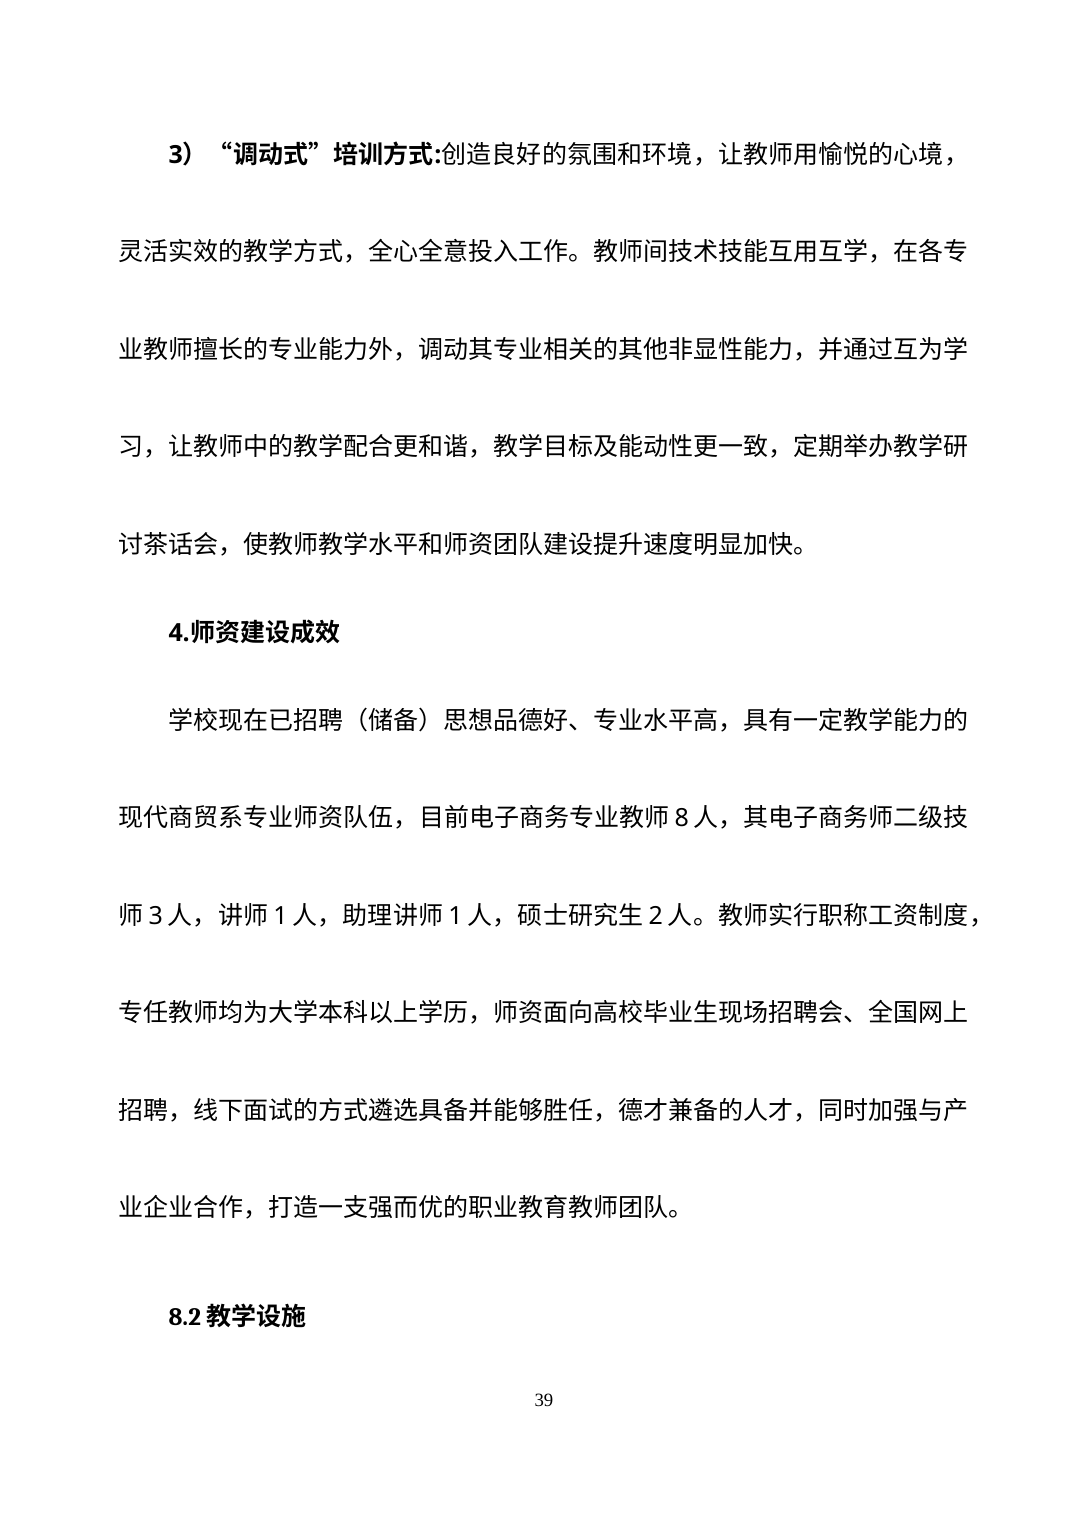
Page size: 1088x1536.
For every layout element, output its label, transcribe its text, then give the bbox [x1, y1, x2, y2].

text 学校现在已招聘（储备）思想品德好、专业水平高，具有一定教学能力的现代商贸系专业师资队伍，目前电子商务专业教师8人，其电子商务师二级技师3人，讲师1人，助理讲师1人，硕士研究生2人。教师实行职称工资制度，专任教师均为大学本科以上学历，师资面向高校毕业生现场招聘会、全国网上招聘，线下面试的方式遴选具备并能够胜任，德才兼备的人才，同时加强与产业企业合作，打造一支强而优的职业教育教师团队。 [118, 686, 969, 1238]
text 4.师资建设成效 [118, 598, 969, 663]
subtitle 8.2教学设施 [118, 1282, 969, 1347]
text 3）“调动式”培训方式:创造良好的氛围和环境，让教师用愉悦的心境，灵活实效的教学方式，全心全意投入工作。教师间技术技能互用互学，在各专业教师擅长的专业能力外，调动其专业相关的其他非显性能力，并通过互为学习，让教师中的教学配合更和谐，教学目标及能动性更一致，定期举办教学研讨茶话会，使教师教学水平和师资团队建设提升速度明显加快。 [118, 120, 969, 575]
